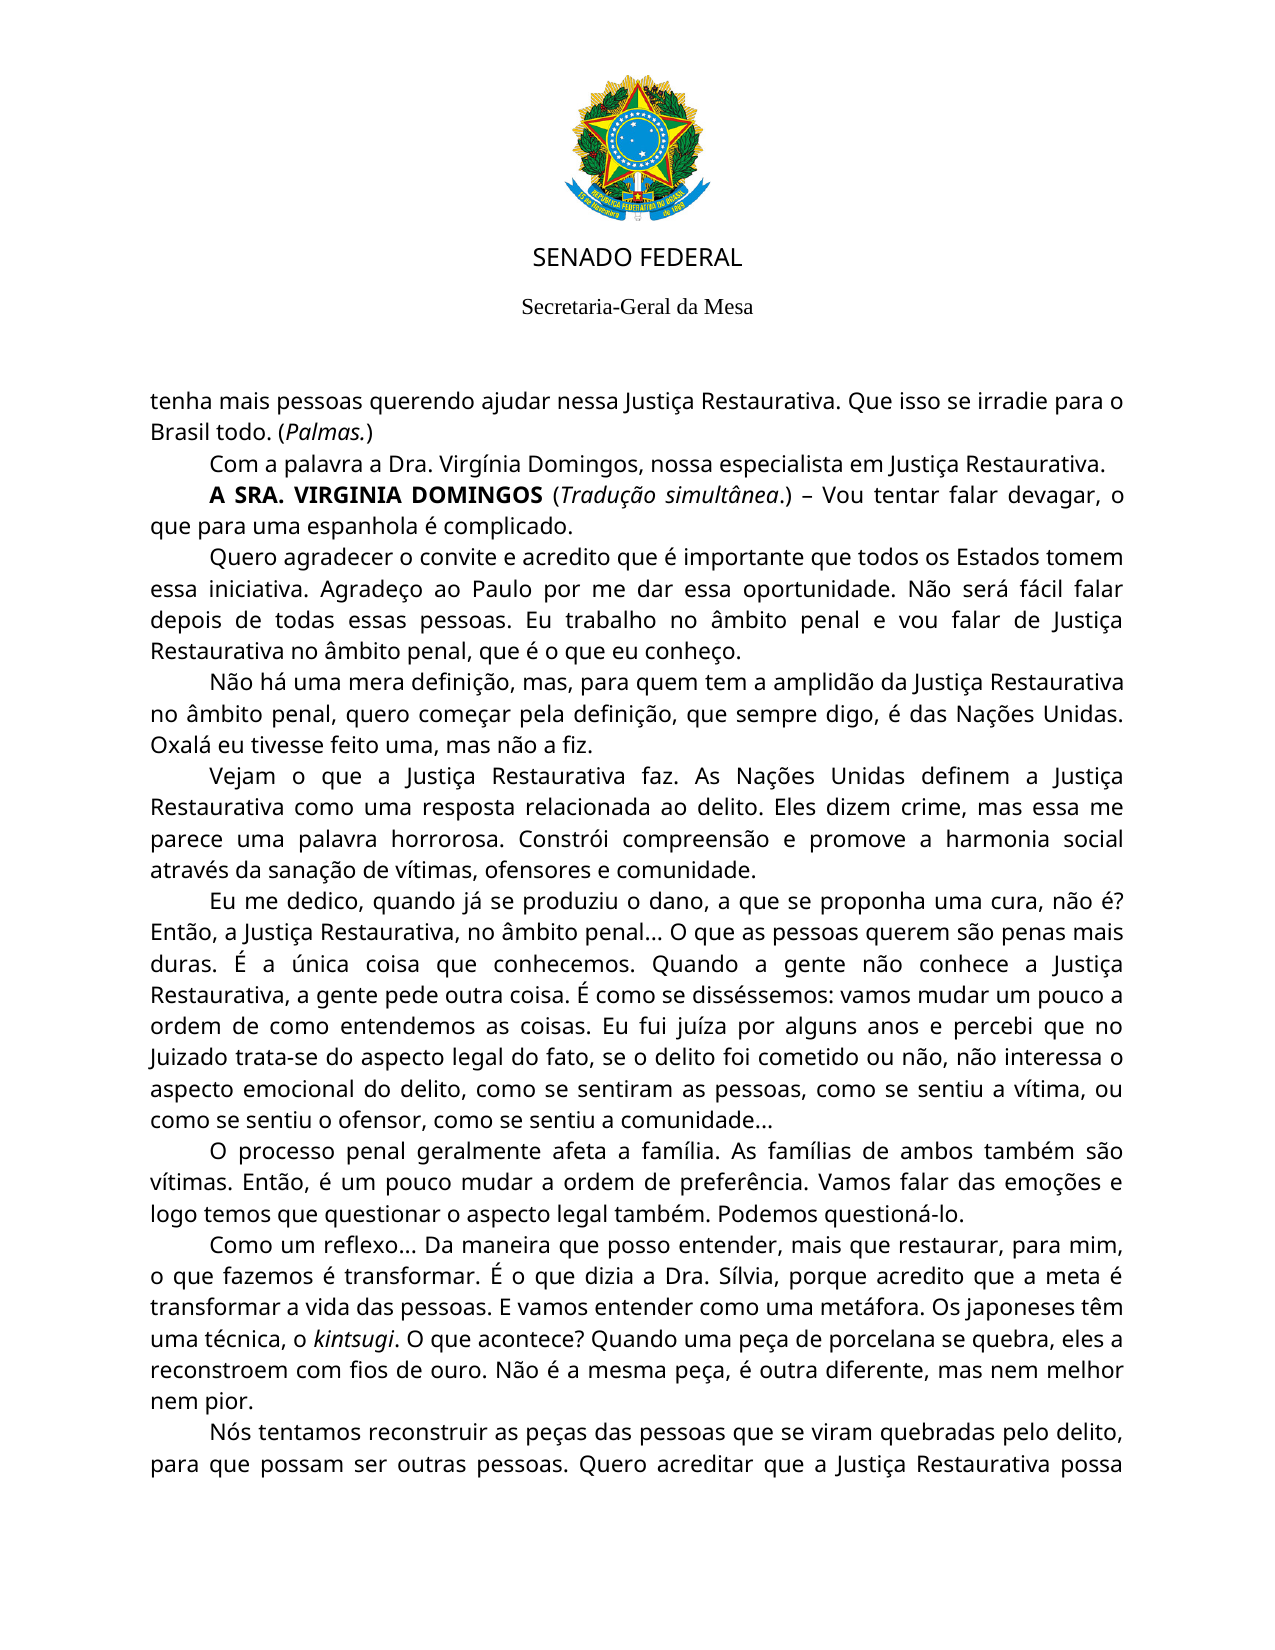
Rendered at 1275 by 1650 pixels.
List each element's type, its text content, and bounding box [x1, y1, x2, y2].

text Como um reflexo... Da maneira que posso entender, mais que restaurar, para mim, o que fazemos é transformar. É o que dizia a Dra. Sílvia, porque acredito que a meta é transformar a vida das pessoas. E vamos entender como uma metáfora. Os japoneses têm uma técnica, o kintsugi. O que acontece? Quando uma peça de porcelana se quebra, eles a reconstroem com fios de ouro. Não é a mesma peça, é outra diferente, mas nem melhor nem pior. [150, 1229, 1125, 1416]
text Com a palavra a Dra. Virgínia Domingos, nossa especialista em Justiça Restaurativa. [150, 447, 1125, 479]
text Quero agradecer o convite e acredito que é importante que todos os Estados tomem essa iniciativa. Agradeço ao Paulo por me dar essa oportunidade. Não será fácil falar depois de todas essas pessoas. Eu trabalho no âmbito penal e vou falar de Justiça Restaurativa no âmbito penal, que é o que eu conheço. [150, 541, 1125, 666]
text A SRA. VIRGINIA DOMINGOS (Tradução simultânea.) – Vou tentar falar devagar, o que para uma espanhola é complicado. [150, 479, 1125, 541]
text Não há uma mera definição, mas, para quem tem a amplidão da Justiça Restaurativa no âmbito penal, quero começar pela definição, que sempre digo, é das Nações Unidas. Oxalá eu tivesse feito uma, mas não a fiz. [150, 666, 1125, 760]
text O processo penal geralmente afeta a família. As famílias de ambos também são vítimas. Então, é um pouco mudar a ordem de preferência. Vamos falar das emoções e logo temos que questionar o aspecto legal também. Podemos questioná-lo. [150, 1135, 1125, 1229]
picture [564, 75, 711, 221]
text Eu me dedico, quando já se produziu o dano, a que se proponha uma cura, não é? Então, a Justiça Restaurativa, no âmbito penal... O que as pessoas querem são penas mais duras. É a única coisa que conhecemos. Quando a gente não conhece a Justiça Restaurativa, a gente pede outra coisa. É como se disséssemos: vamos mudar um pouco a ordem de como entendemos as coisas. Eu fui juíza por alguns anos e percebi que no Juizado trata-se do aspecto legal do fato, se o delito foi cometido ou não, não interessa o aspecto emocional do delito, como se sentiram as pessoas, como se sentiu a vítima, ou como se sentiu o ofensor, como se sentiu a comunidade... [150, 885, 1125, 1135]
text Vejam o que a Justiça Restaurativa faz. As Nações Unidas definem a Justiça Restaurativa como uma resposta relacionada ao delito. Eles dizem crime, mas essa me parece uma palavra horrorosa. Constrói compreensão e promove a harmonia social através da sanação de vítimas, ofensores e comunidade. [150, 760, 1125, 885]
